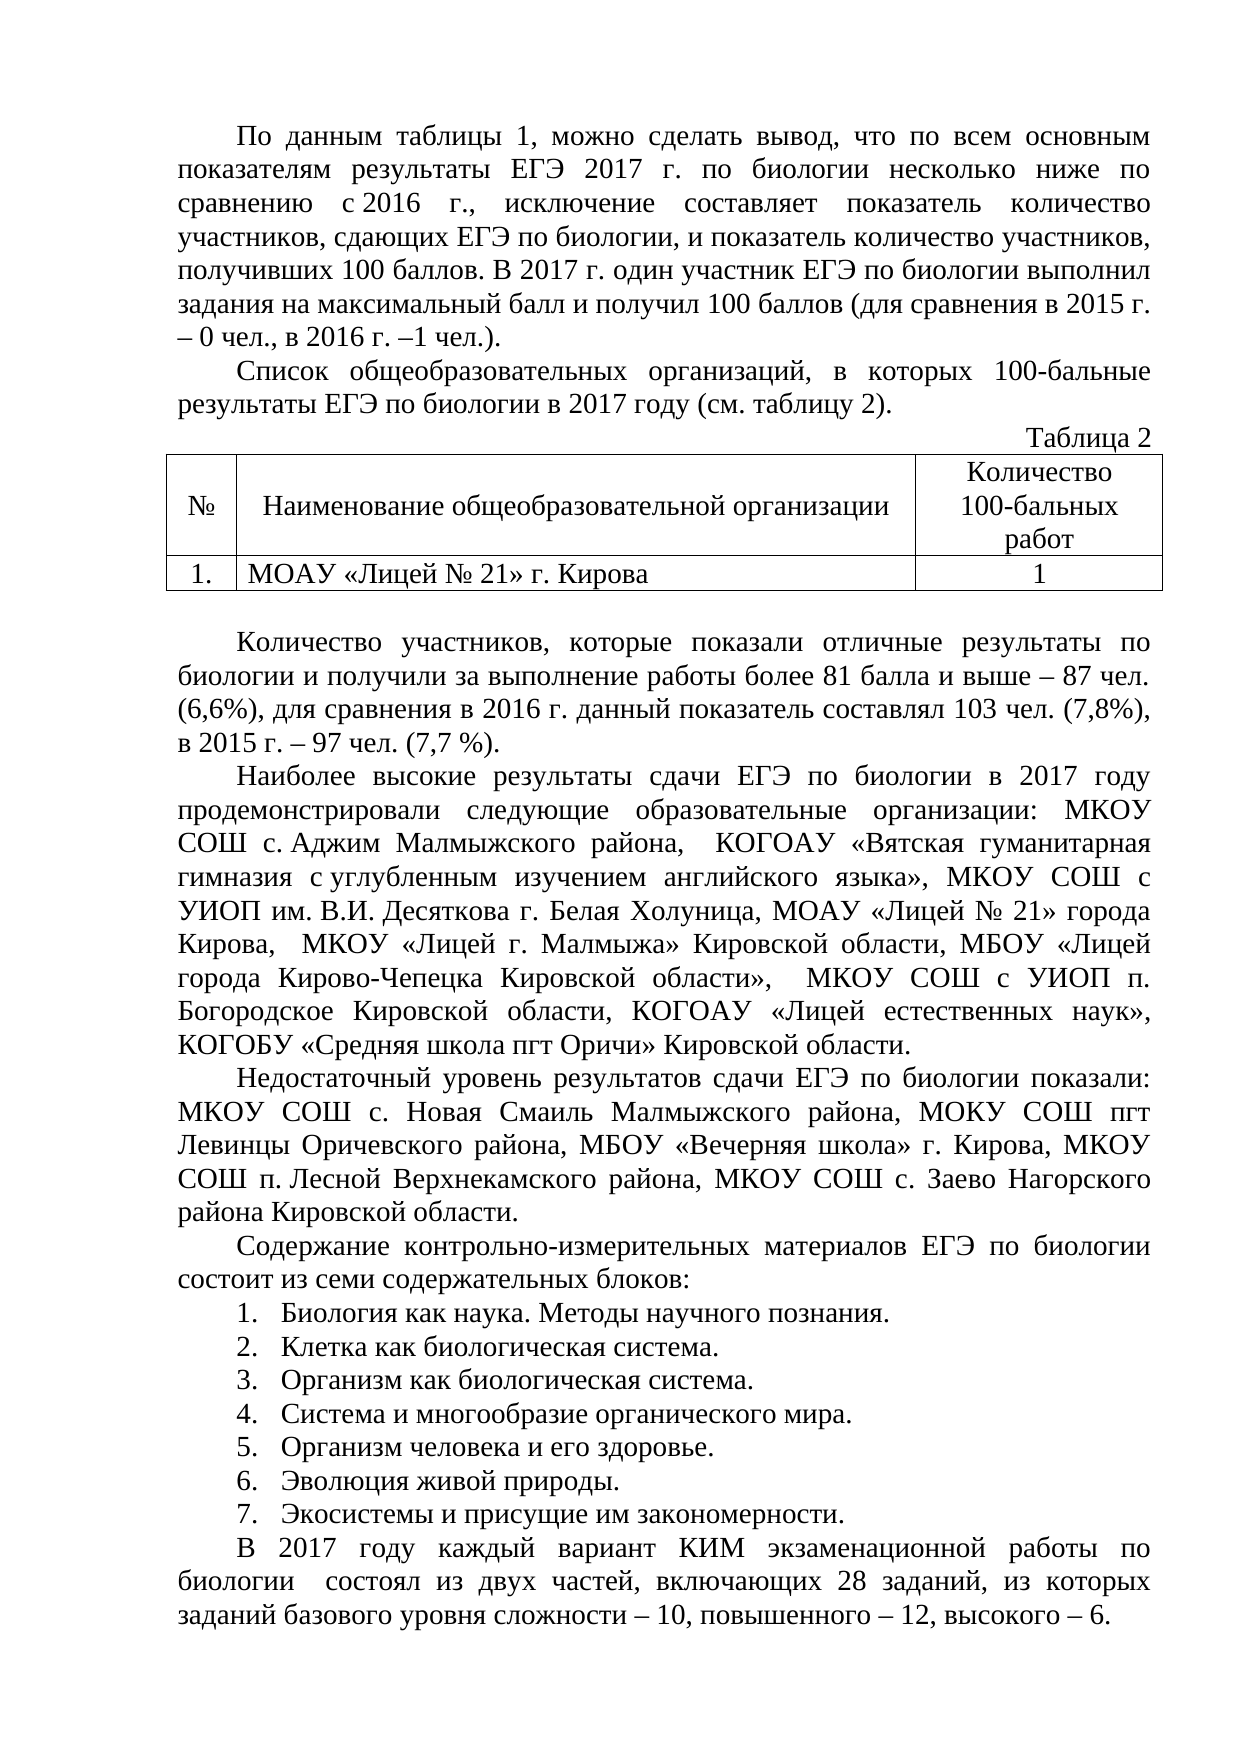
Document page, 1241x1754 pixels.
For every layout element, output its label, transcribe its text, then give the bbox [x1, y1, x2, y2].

table_cell 1 [916, 556, 1162, 590]
table_cell МОАУ «Лицей № 21» г. Кирова [237, 556, 915, 590]
table_header Наименование общеобразовательной организации [237, 455, 915, 555]
list Организм как биологическая система. [177, 1362, 1152, 1396]
text В 2017 году каждый вариант КИМ экзаменационной работы по биологии состоял из двух частей, включающих 28 заданий, из которых заданий базового уровня сложности – 10, повышенного – 12, высокого – 6. [177, 1530, 1152, 1631]
text Недостаточный уровень результатов сдачи ЕГЭ по биологии показали: МКОУ СОШ с. Новая Смаиль Малмыжского района, МОКУ СОШ пгт Левинцы Оричевского района, МБОУ «Вечерняя школа» г. Кирова, МКОУ СОШ п. Лесной Верхнекамского района, МКОУ СОШ с. Заево Нагорского района Кировской области. [177, 1060, 1152, 1228]
list Организм человека и его здоровье. [177, 1429, 1152, 1463]
list Список общеобразовательных организаций, в которых 100-бальные результаты ЕГЭ по биологии в 2017 году (см. таблицу 2). [177, 353, 1152, 420]
table_header № [167, 455, 236, 555]
table_cell 1. [167, 556, 236, 590]
list Система и многообразие органического мира. [177, 1396, 1152, 1429]
list Клетка как биологическая система. [177, 1329, 1152, 1362]
text Содержание контрольно-измерительных материалов ЕГЭ по биологии состоит из семи содержательных блоков: [177, 1228, 1152, 1295]
list Биология как наука. Методы научного познания. [177, 1295, 1152, 1329]
list Эволюция живой природы. [177, 1463, 1152, 1496]
list Количество участников, которые показали отличные результаты по биологии и получили за выполнение работы более 81 балла и выше – 87 чел. (6,6%), для сравнения в 2016 г. данный показатель составлял 103 чел. (7,8%), в 2015 г. – 97 чел. (7,7 %). [177, 624, 1152, 758]
list Экосистемы и присущие им закономерности. [177, 1496, 1152, 1530]
list Таблица 2 [177, 420, 1152, 453]
table_header Количество 100-бальных работ [916, 455, 1162, 555]
text Наиболее высокие результаты сдачи ЕГЭ по биологии в 2017 году продемонстрировали следующие образовательные организации: МКОУ СОШ с. Аджим Малмыжского района, КОГОАУ «Вятская гуманитарная гимназия с углубленным изучением английского языка», МКОУ СОШ с УИОП им. В.И. Десяткова г. Белая Холуница, МОАУ «Лицей № 21» города Кирова, МКОУ «Лицей г. Малмыжа» Кировской области, МБОУ «Лицей города Кирово-Чепецка Кировской области», МКОУ СОШ с УИОП п. Богородское Кировской области, КОГОАУ «Лицей естественных наук», КОГОБУ «Средняя школа пгт Оричи» Кировской области. [177, 758, 1152, 1060]
text По данным таблицы 1, можно сделать вывод, что по всем основным показателям результаты ЕГЭ 2017 г. по биологии несколько ниже по сравнению с 2016 г., исключение составляет показатель количество участников, сдающих ЕГЭ по биологии, и показатель количество участников, получивших 100 баллов. В 2017 г. один участник ЕГЭ по биологии выполнил задания на максимальный балл и получил 100 баллов (для сравнения в 2015 г. – 0 чел., в 2016 г. –1 чел.). [177, 118, 1152, 353]
